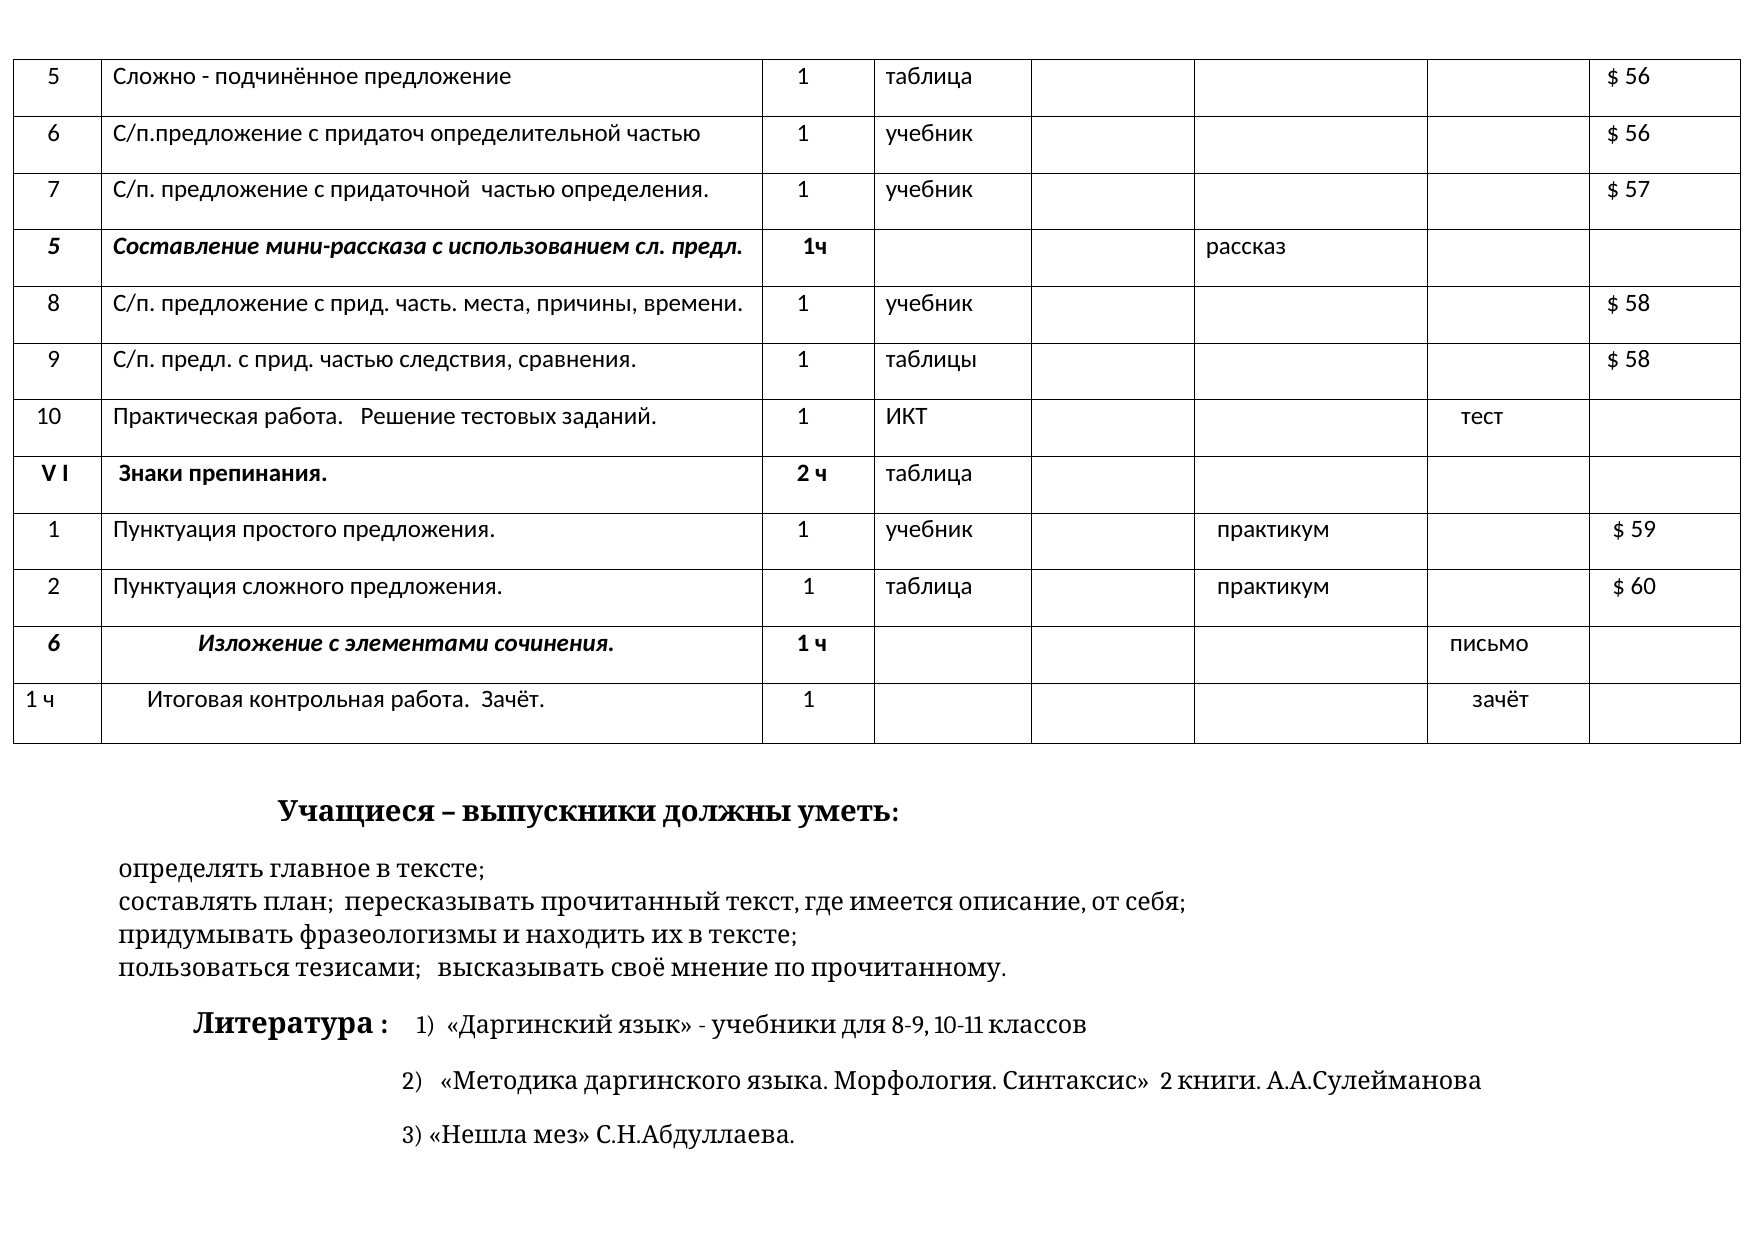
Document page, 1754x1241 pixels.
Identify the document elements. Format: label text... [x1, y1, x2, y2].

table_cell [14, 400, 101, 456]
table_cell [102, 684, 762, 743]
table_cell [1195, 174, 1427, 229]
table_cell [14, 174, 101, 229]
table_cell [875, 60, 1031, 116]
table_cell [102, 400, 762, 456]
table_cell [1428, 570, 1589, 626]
text 2) «Методика даргинского языка. Морфология. Синтаксис» 2 книги. А.А.Сулейманова [193, 1067, 1636, 1096]
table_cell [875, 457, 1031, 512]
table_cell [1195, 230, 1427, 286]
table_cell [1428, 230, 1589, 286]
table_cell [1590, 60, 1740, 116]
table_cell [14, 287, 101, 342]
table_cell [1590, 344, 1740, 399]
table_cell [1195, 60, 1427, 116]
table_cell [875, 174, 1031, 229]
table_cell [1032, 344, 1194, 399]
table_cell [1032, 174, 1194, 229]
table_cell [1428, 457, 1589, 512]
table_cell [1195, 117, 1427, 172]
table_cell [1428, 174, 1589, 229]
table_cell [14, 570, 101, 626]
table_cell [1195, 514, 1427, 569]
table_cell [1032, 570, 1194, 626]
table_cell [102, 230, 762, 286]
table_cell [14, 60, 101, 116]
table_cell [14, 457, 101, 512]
text 3) «Нешла мез» С.Н.Абдуллаева. [193, 1121, 1636, 1150]
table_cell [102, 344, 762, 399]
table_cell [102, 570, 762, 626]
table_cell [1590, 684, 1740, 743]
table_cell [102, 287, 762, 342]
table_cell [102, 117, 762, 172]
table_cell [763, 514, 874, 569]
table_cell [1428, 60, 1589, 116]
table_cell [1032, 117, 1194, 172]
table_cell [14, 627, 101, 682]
text определять главное в тексте; составлять план; пересказывать прочитанный текст, где имеется описание, от себя; придумывать фразеологизмы и находить их в тексте; пользоваться тезисами; высказывать своё мнение по прочитанному. [118, 855, 1636, 983]
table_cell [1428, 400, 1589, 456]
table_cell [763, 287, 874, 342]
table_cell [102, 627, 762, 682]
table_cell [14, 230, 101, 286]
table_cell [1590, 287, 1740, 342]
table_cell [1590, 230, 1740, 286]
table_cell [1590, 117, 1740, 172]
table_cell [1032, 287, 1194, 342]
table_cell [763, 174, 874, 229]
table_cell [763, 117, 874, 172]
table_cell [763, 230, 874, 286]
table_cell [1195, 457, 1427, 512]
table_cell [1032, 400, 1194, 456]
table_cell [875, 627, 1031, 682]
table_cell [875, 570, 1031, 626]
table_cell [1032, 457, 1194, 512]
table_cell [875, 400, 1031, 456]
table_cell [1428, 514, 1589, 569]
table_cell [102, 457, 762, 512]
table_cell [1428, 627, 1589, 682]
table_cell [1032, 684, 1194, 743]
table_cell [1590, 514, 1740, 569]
text Литература : 1) «Даргинский язык» - учебники для 8-9, 10-11 классов [193, 1008, 1636, 1041]
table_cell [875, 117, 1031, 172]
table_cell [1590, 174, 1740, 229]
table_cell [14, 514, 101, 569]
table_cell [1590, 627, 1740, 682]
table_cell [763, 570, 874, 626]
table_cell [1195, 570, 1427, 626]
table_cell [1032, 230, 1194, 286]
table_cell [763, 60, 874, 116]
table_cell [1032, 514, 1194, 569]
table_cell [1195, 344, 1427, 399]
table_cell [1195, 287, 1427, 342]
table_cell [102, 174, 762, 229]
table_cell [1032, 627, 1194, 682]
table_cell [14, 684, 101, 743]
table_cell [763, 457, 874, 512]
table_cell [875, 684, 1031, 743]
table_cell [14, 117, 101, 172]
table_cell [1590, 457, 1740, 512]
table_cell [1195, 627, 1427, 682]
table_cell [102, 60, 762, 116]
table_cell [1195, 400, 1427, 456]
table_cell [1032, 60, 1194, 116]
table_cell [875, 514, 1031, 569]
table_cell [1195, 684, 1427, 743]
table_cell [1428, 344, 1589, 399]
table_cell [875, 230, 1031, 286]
text Учащиеся – выпускники должны уметь: [118, 795, 1636, 829]
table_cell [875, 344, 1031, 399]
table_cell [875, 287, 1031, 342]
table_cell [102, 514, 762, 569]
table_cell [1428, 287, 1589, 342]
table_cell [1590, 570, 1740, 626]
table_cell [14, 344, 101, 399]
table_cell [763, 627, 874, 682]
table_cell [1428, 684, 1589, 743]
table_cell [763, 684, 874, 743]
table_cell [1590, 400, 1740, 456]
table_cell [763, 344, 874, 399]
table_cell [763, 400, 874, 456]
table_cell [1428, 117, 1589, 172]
